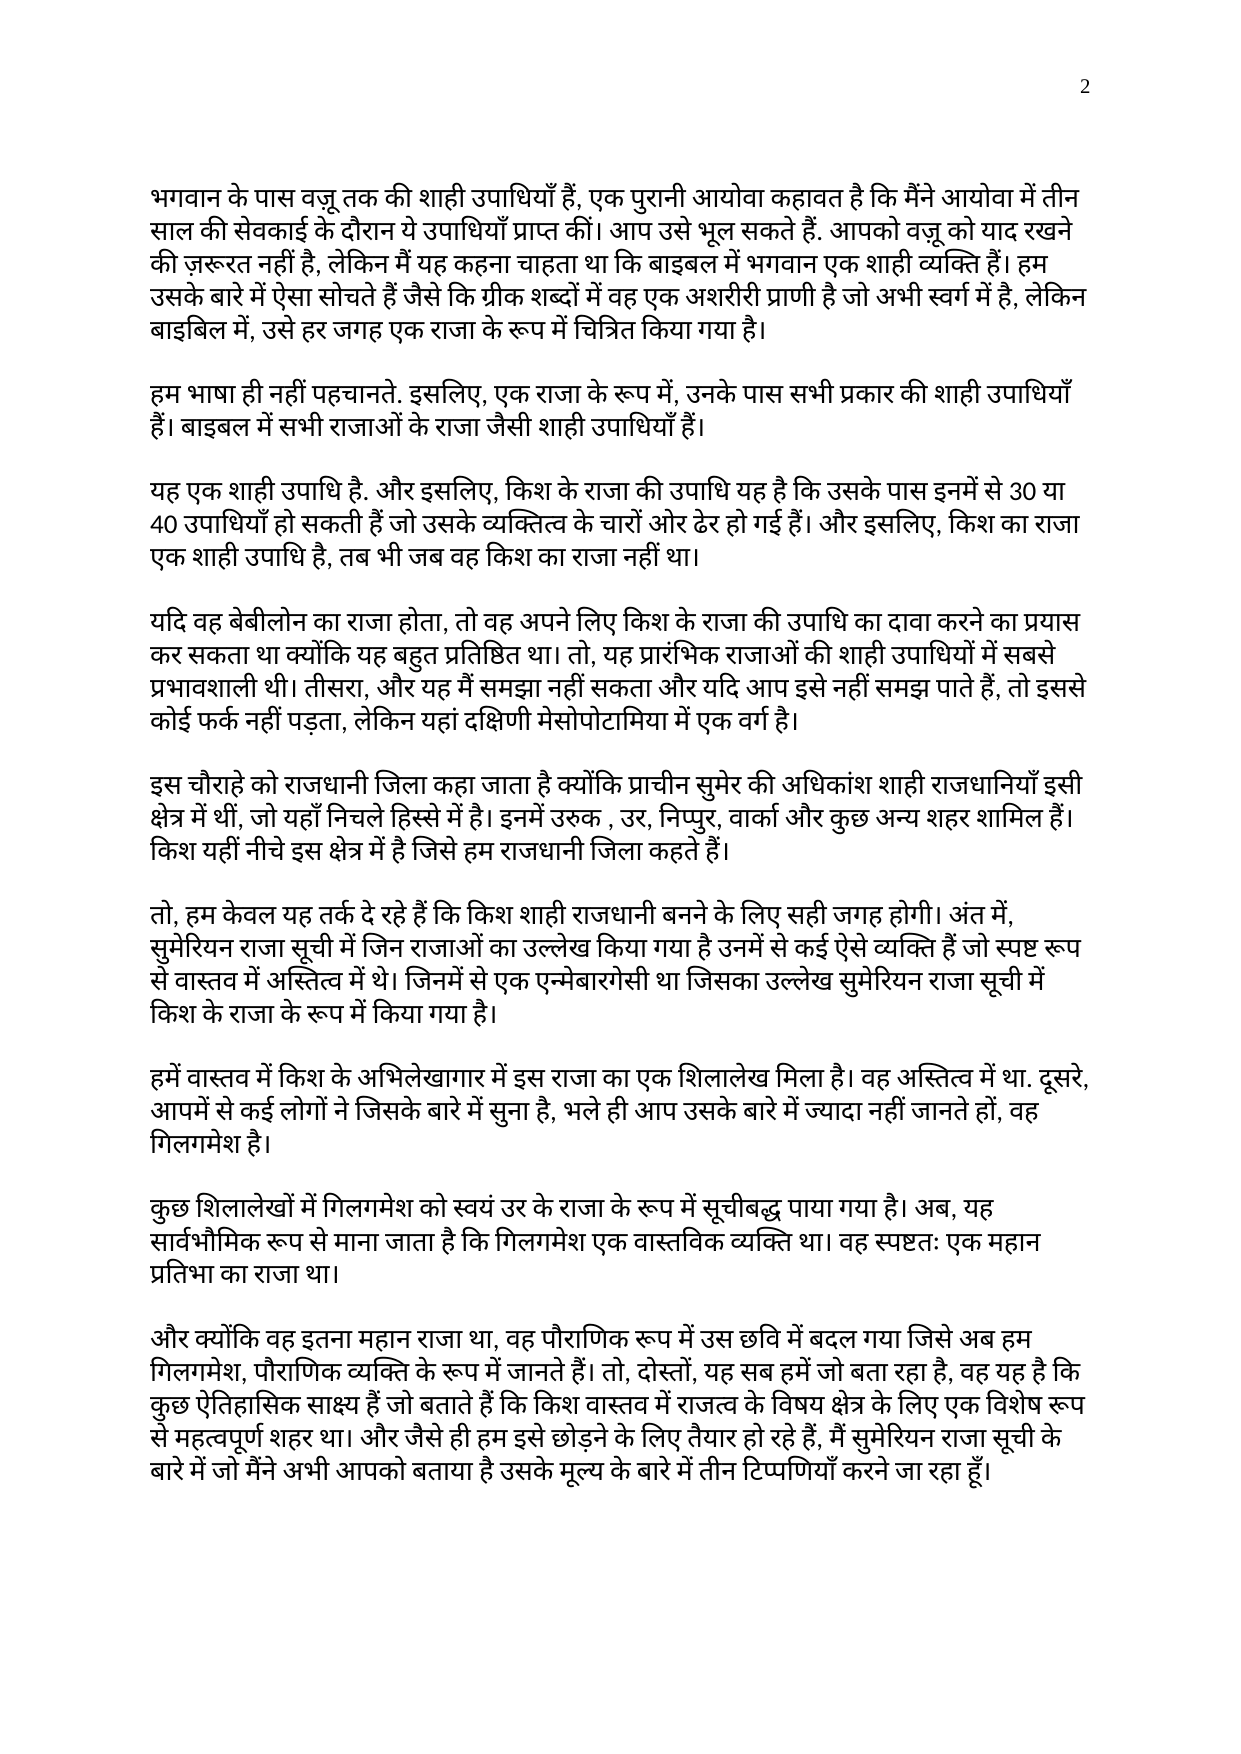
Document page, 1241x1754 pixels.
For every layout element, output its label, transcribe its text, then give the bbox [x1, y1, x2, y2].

text हमें वास्तव में किश के अभिलेखागार में इस राजा का एक शिलालेख मिला है। वह अस्तित्व में था. दूसरे, आपमें से कई लोगों ने जिसके बारे में सुना है, भले ही आप उसके बारे में ज्यादा नहीं जानते हों, वह गिलगमेश है। [150, 1061, 1090, 1161]
text कुछ शिलालेखों में गिलगमेश को स्वयं उर के राजा के रूप में सूचीबद्ध पाया गया है। अब, यह सार्वभौमिक रूप से माना जाता है कि गिलगमेश एक वास्तविक व्यक्ति था। वह स्पष्टतः एक महान प्रतिभा का राजा था। [150, 1192, 1090, 1291]
text इस चौराहे को राजधानी जिला कहा जाता है क्योंकि प्राचीन सुमेर की अधिकांश शाही राजधानियाँ इसी क्षेत्र में थीं, जो यहाँ निचले हिस्से में है। इनमें उरुक , उर, निप्पुर, वार्का और कुछ अन्य शहर शामिल हैं। किश यहीं नीचे इस क्षेत्र में है जिसे हम राजधानी जिला कहते हैं। [150, 768, 1090, 867]
text यह एक शाही उपाधि है. और इसलिए, किश के राजा की उपाधि यह है कि उसके पास इनमें से 30 या 40 उपाधियाँ हो सकती हैं जो उसके व्यक्तित्व के चारों ओर ढेर हो गई हैं। और इसलिए, किश का राजा एक शाही उपाधि है, तब भी जब वह किश का राजा नहीं था। [150, 474, 1090, 574]
text और क्योंकि वह इतना महान राजा था, वह पौराणिक रूप में उस छवि में बदल गया जिसे अब हम गिलगमेश, पौराणिक व्यक्ति के रूप में जानते हैं। तो, दोस्तों, यह सब हमें जो बता रहा है, वह यह है कि कुछ ऐतिहासिक साक्ष्य हैं जो बताते हैं कि किश वास्तव में राजत्व के विषय क्षेत्र के लिए एक विशेष रूप से महत्वपूर्ण शहर था। और जैसे ही हम इसे छोड़ने के लिए तैयार हो रहे हैं, मैं सुमेरियन राजा सूची के बारे में जो मैंने अभी आपको बताया है उसके मूल्य के बारे में तीन टिप्पणियाँ करने जा रहा हूँ। [150, 1322, 1090, 1487]
text हम भाषा ही नहीं पहचानते. इसलिए, एक राजा के रूप में, उनके पास सभी प्रकार की शाही उपाधियाँ हैं। बाइबल में सभी राजाओं के राजा जैसी शाही उपाधियाँ हैं। [150, 377, 1090, 443]
text तो, हम केवल यह तर्क दे रहे हैं कि किश शाही राजधानी बनने के लिए सही जगह होगी। अंत में, सुमेरियन राजा सूची में जिन राजाओं का उल्लेख किया गया है उनमें से कई ऐसे व्यक्ति हैं जो स्पष्ट रूप से वास्तव में अस्तित्व में थे। जिनमें से एक एन्मेबारगेसी था जिसका उल्लेख सुमेरियन राजा सूची में किश के राजा के रूप में किया गया है। [150, 898, 1090, 1030]
text यदि वह बेबीलोन का राजा होता, तो वह अपने लिए किश के राजा की उपाधि का दावा करने का प्रयास कर सकता था क्योंकि यह बहुत प्रतिष्ठित था। तो, यह प्रारंभिक राजाओं की शाही उपाधियों में सबसे प्रभावशाली थी। तीसरा, और यह मैं समझा नहीं सकता और यदि आप इसे नहीं समझ पाते हैं, तो इससे कोई फर्क नहीं पड़ता, लेकिन यहां दक्षिणी मेसोपोटामिया में एक वर्ग है। [150, 605, 1090, 737]
text भगवान के पास वज़ू तक की शाही उपाधियाँ हैं, एक पुरानी आयोवा कहावत है कि मैंने आयोवा में तीन साल की सेवकाई के दौरान ये उपाधियाँ प्राप्त कीं। आप उसे भूल सकते हैं. आपको वज़ू को याद रखने की ज़रूरत नहीं है, लेकिन मैं यह कहना चाहता था कि बाइबल में भगवान एक शाही व्यक्ति हैं। हम उसके बारे में ऐसा सोचते हैं जैसे कि ग्रीक शब्दों में वह एक अशरीरी प्राणी है जो अभी स्वर्ग में है, लेकिन बाइबिल में, उसे हर जगह एक राजा के रूप में चित्रित किया गया है। [150, 181, 1090, 346]
